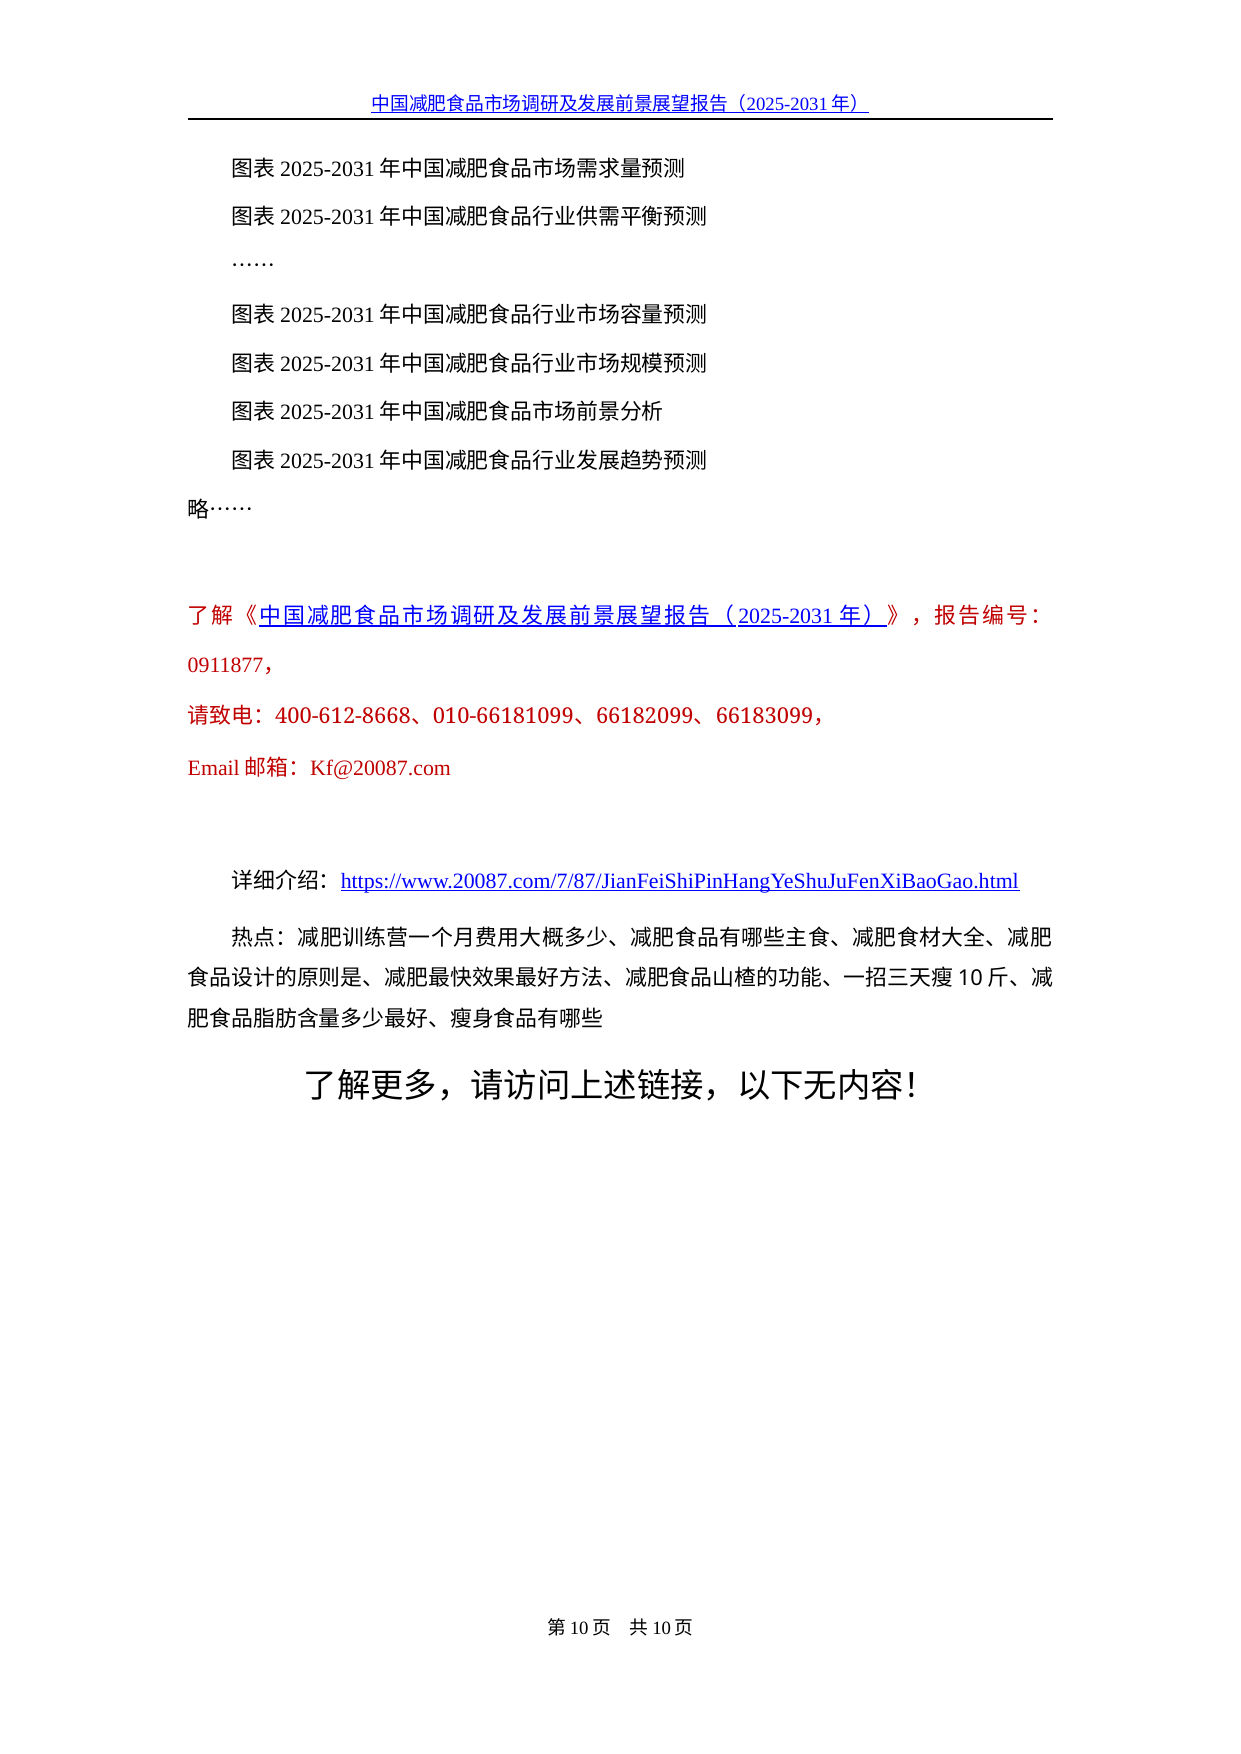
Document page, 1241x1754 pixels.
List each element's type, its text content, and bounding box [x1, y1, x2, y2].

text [187, 150, 1053, 524]
text 热点：减肥训练营一个月费用大概多少、减肥食品有哪些主食、减肥食材大全、减肥食品设计的原则是、减肥最快效果最好方法、减肥食品山楂的功能、一招三天瘦10斤、减肥食品脂肪含量多少最好、瘦身食品有哪些 [187, 919, 1053, 1033]
text 请致电：400-612-8668、010-66181099、66182099、66183099， [187, 698, 1053, 731]
text 详细介绍：https://www.20087.com/7/87/JianFeiShiPinHangYeShuJuFenXiBaoGao.html [187, 863, 1053, 895]
text Email邮箱：Kf@20087.com [187, 750, 1053, 782]
title 了解更多，请访问上述链接，以下无内容！ [187, 1051, 1053, 1116]
text 了解《中国减肥食品市场调研及发展前景展望报告（2025-2031年）》，报告编号：0911877， [187, 598, 1053, 679]
